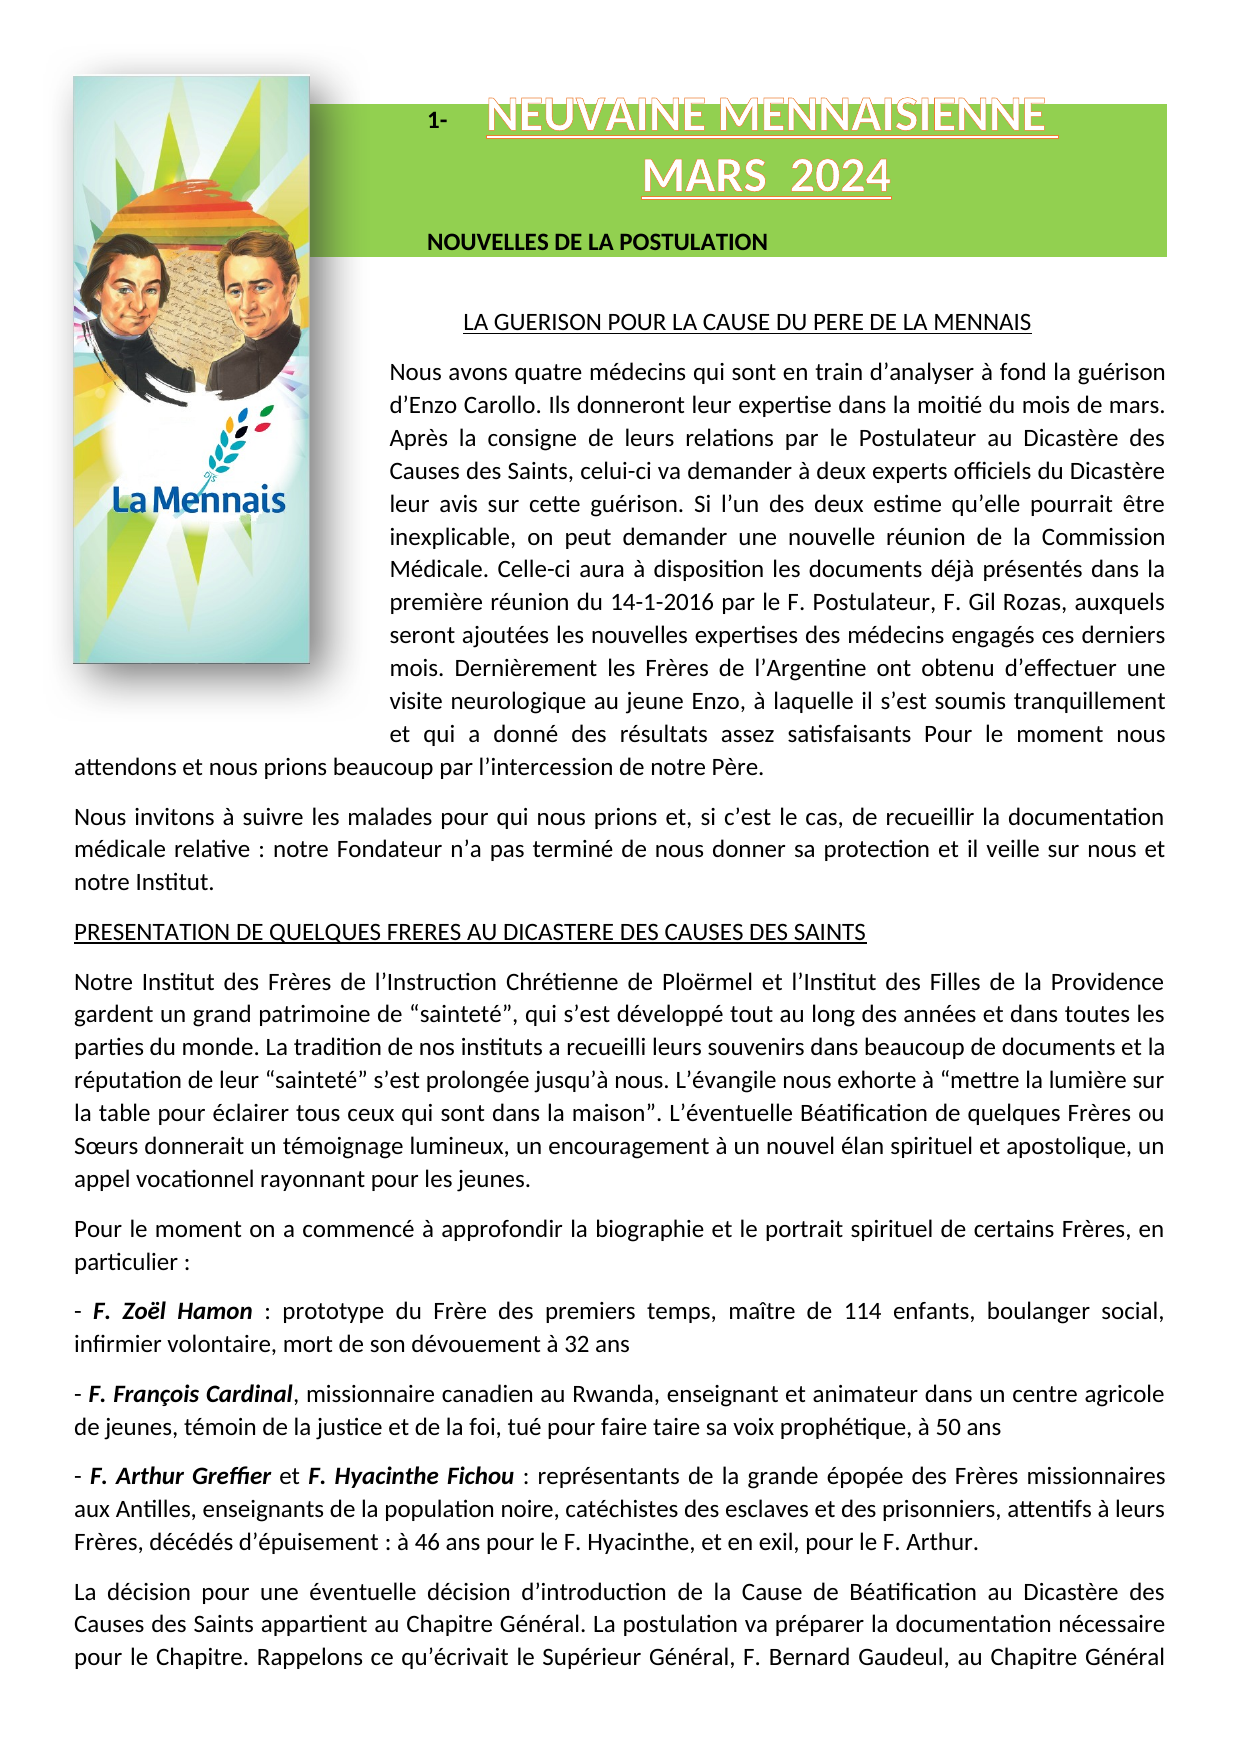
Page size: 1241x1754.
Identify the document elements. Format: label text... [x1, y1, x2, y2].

text Pour le moment on a commencé à approfondir la biographie et le portrait spirituel de certains Frères, en particulier : [74, 1213, 1167, 1276]
text Nous avons quatre médecins qui sont en train d’analyser à fond la guérison d’Enzo Carollo. Ils donneront leur expertise dans la moitié du mois de mars. Après la consigne de leurs relations par le Postulateur au Dicastère des Causes des Saints, celui-ci va demander à deux experts officiels du Dicastère leur avis sur cette guérison. Si l’un des deux estime qu’elle pourrait être inexplicable, on peut demander une nouvelle réunion de la Commission Médicale. Celle-ci aura à disposition les documents déjà présentés dans la première réunion du 14-1-2016 par le F. Postulateur, F. Gil Rozas, auxquels seront ajoutées les nouvelles expertises des médecins engagés ces derniers mois. Dernièrement les Frères de l’Argentine ont obtenu d’effectuer une visite neurologique au jeune Enzo, à laquelle il s’est soumis tranquillement et qui a donné des résultats assez satisfaisants Pour le moment nous attendons et nous prions beaucoup par l’intercession de notre Père. [74, 356, 1167, 782]
text - F. Arthur Greffier et F. Hyacinthe Fichou : représentants de la grande épopée des Frères missionnaires aux Antilles, enseignants de la population noire, catéchistes des esclaves et des prisonniers, attentifs à leurs Frères, décédés d’épuisement : à 46 ans pour le F. Hyacinthe, et en exil, pour le F. Arthur. [74, 1460, 1167, 1557]
text Notre Institut des Frères de l’Instruction Chrétienne de Ploërmel et l’Institut des Filles de la Providence gardent un grand patrimoine de “sainteté”, qui s’est développé tout au long des années et dans toutes les parties du monde. La tradition de nos instituts a recueilli leurs souvenirs dans beaucoup de documents et la réputation de leur “sainteté” s’est prolongée jusqu’à nous. L’évangile nous exhorte à “mettre la lumière sur la table pour éclairer tous ceux qui sont dans la maison”. L’éventuelle Béatification de quelques Frères ou Sœurs donnerait un témoignage lumineux, un encouragement à un nouvel élan spirituel et apostolique, un appel vocationnel rayonnant pour les jeunes. [74, 966, 1167, 1194]
picture [73, 74, 310, 664]
text - F. François Cardinal, missionnaire canadien au Rwanda, enseignant et animateur dans un centre agricole de jeunes, témoin de la justice et de la foi, tué pour faire taire sa voix prophétique, à 50 ans [74, 1378, 1167, 1441]
text Nous invitons à suivre les malades pour qui nous prions et, si c’est le cas, de recueillir la documentation médicale relative : notre Fondateur n’a pas terminé de nous donner sa protection et il veille sur nous et notre Institut. [74, 801, 1167, 897]
text LA GUERISON POUR LA CAUSE DU PERE DE LA MENNAIS [359, 307, 1167, 337]
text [74, 1576, 1167, 1672]
text PRESENTATION DE QUELQUES FRERES AU DICASTERE DES CAUSES DES SAINTS [74, 916, 1167, 947]
list NOUVELLES DE LA POSTULATION [357, 104, 1167, 257]
text - F. Zoël Hamon : prototype du Frère des premiers temps, maître de 114 enfants, boulanger social, infirmier volontaire, mort de son dévouement à 32 ans [74, 1295, 1167, 1359]
